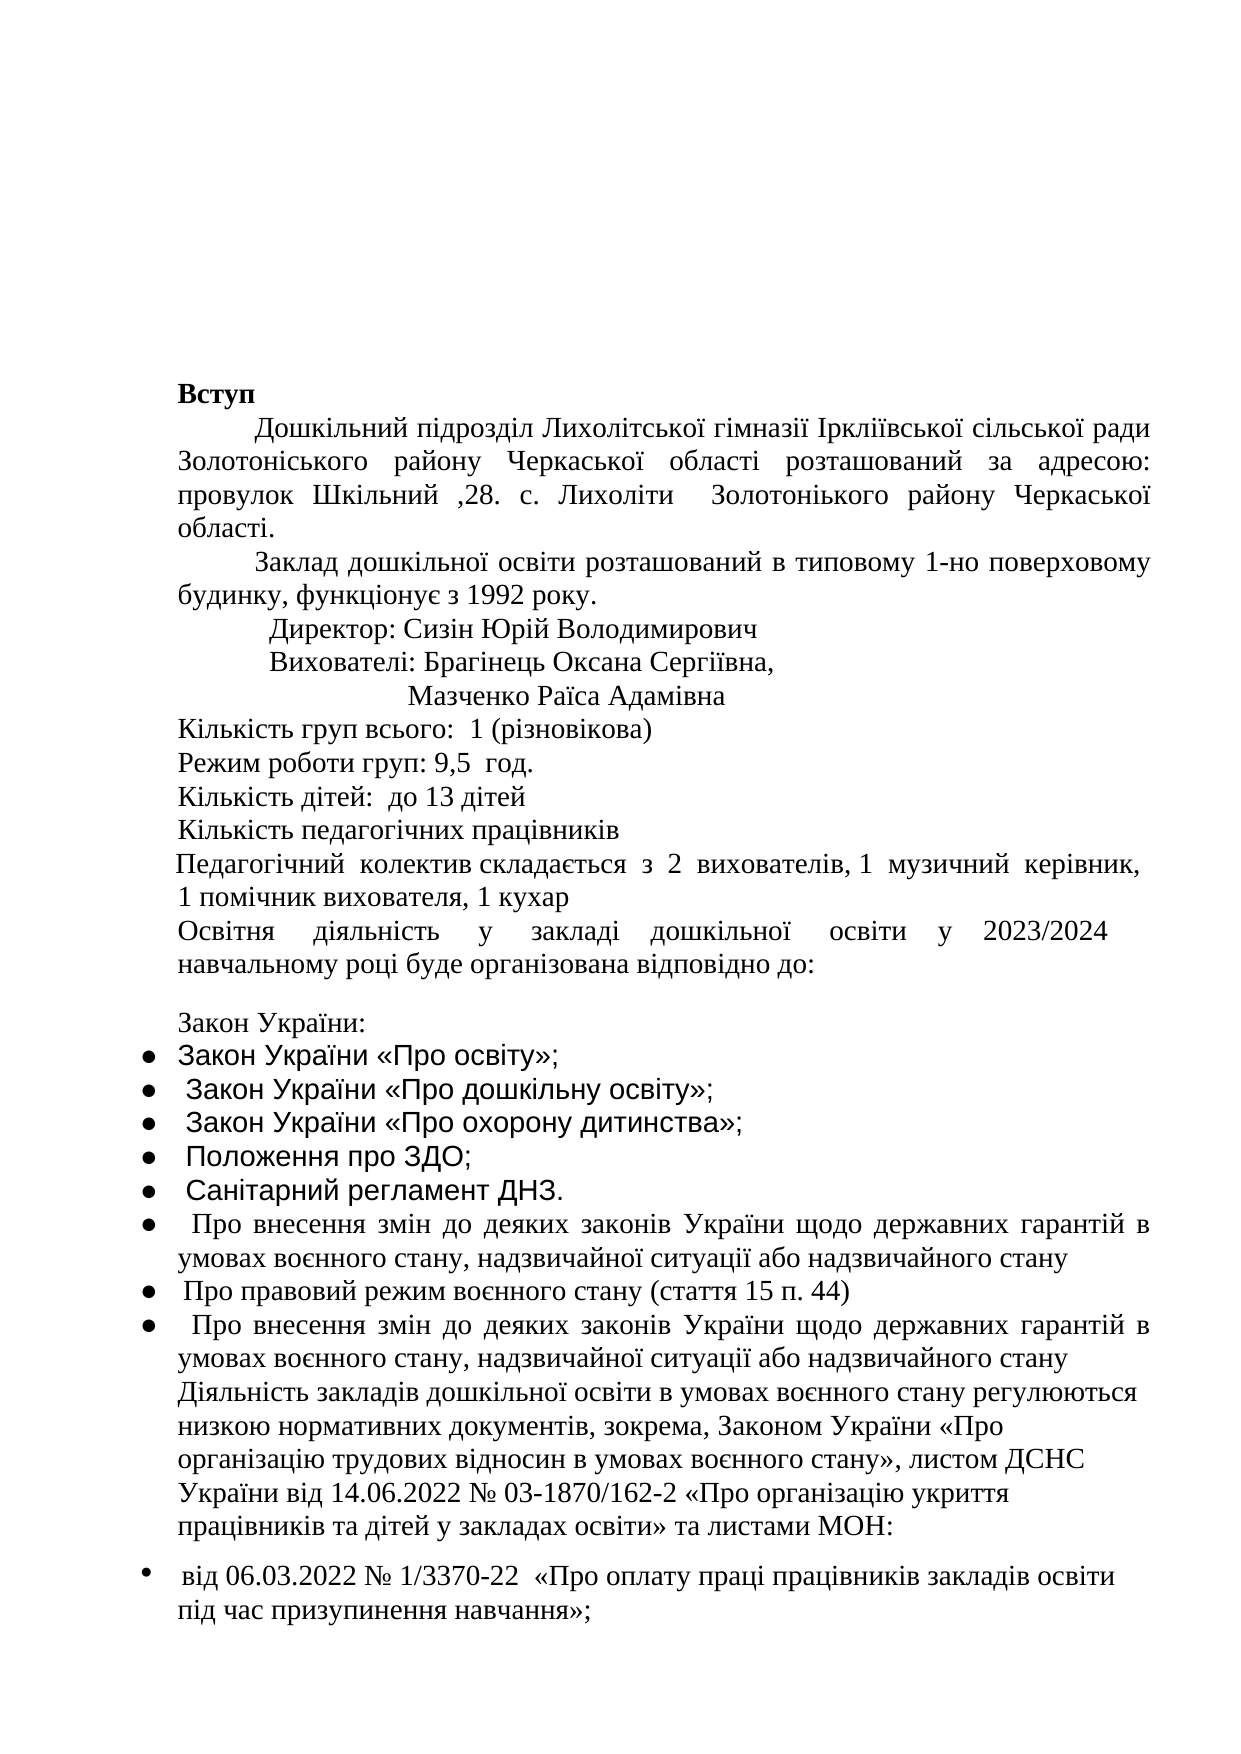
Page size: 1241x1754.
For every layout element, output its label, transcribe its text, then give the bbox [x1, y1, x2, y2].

text Режим роботи груп: 9,5 год. [177, 745, 1152, 779]
text Закон України: [177, 1005, 1152, 1038]
text Мазченко Раїса Адамівна [177, 678, 1152, 712]
text ● Про внесення змін до деяких законів України щодо державних гарантій в умовах воєнного стану, надзвичайної ситуації або надзвичайного стану [140, 1307, 1152, 1374]
text ● Санітарний регламент ДНЗ. [140, 1173, 1152, 1206]
text ● Про внесення змін до деяких законів України щодо державних гарантій в умовах воєнного стану, надзвичайної ситуації або надзвичайного стану [140, 1206, 1152, 1273]
text ● Закон України «Про освіту»; [140, 1038, 1152, 1072]
text Діяльність закладів дошкільної освіти в умовах воєнного стану регулюються низкою нормативних документів, зокрема, Законом України «Про організацію трудових відносин в умовах воєнного стану», листом ДСНС України від 14.06.2022 № 03-1870/162-2 «Про організацію укриття працівників та дітей у закладах освіти» та листами МОН: [177, 1374, 1152, 1542]
text ● Положення про ЗДО; [140, 1139, 1152, 1173]
text Дошкільний підрозділ Лихолітської гімназії Іркліївської сільської ради Золотоніського району Черкаської області розташований за адресою: провулок Шкільний ,28. с. Лихоліти Золотоніького району Черкаської області. [177, 410, 1152, 544]
text ● Про правовий режим воєнного стану (стаття 15 п. 44) [140, 1273, 1152, 1307]
text Вступ [177, 376, 1152, 410]
text Вихователі: Брагінець Оксана Сергіївна, [177, 644, 1152, 678]
text ● від 06.03.2022 № 1/3370-22 «Про оплату праці працівників закладів освіти під час призупинення навчання»; [140, 1558, 1152, 1626]
text Кількість дітей: до 13 дітей [177, 779, 1152, 812]
text Директор: Сизін Юрій Володимирович [177, 611, 1152, 644]
text Освітня діяльність у закладі дошкільної освіти у 2023/2024 навчальному році буде організована відповідно до: [177, 913, 1108, 980]
text Педагогічний колектив складається з 2 вихователів, 1 музичний керівник, 1 помічник вихователя, 1 кухар [161, 846, 1152, 913]
text Кількість педагогічних працівників [177, 812, 1152, 846]
text ● Закон України «Про охорону дитинства»; [140, 1106, 1152, 1139]
text Кількість груп всього: 1 (різновікова) [177, 712, 1152, 745]
text ● Закон України «Про дошкільну освіту»; [140, 1072, 1152, 1106]
text Заклад дошкільної освіти розташований в типовому 1-но поверховому будинку, функціонує з 1992 року. [177, 544, 1152, 611]
